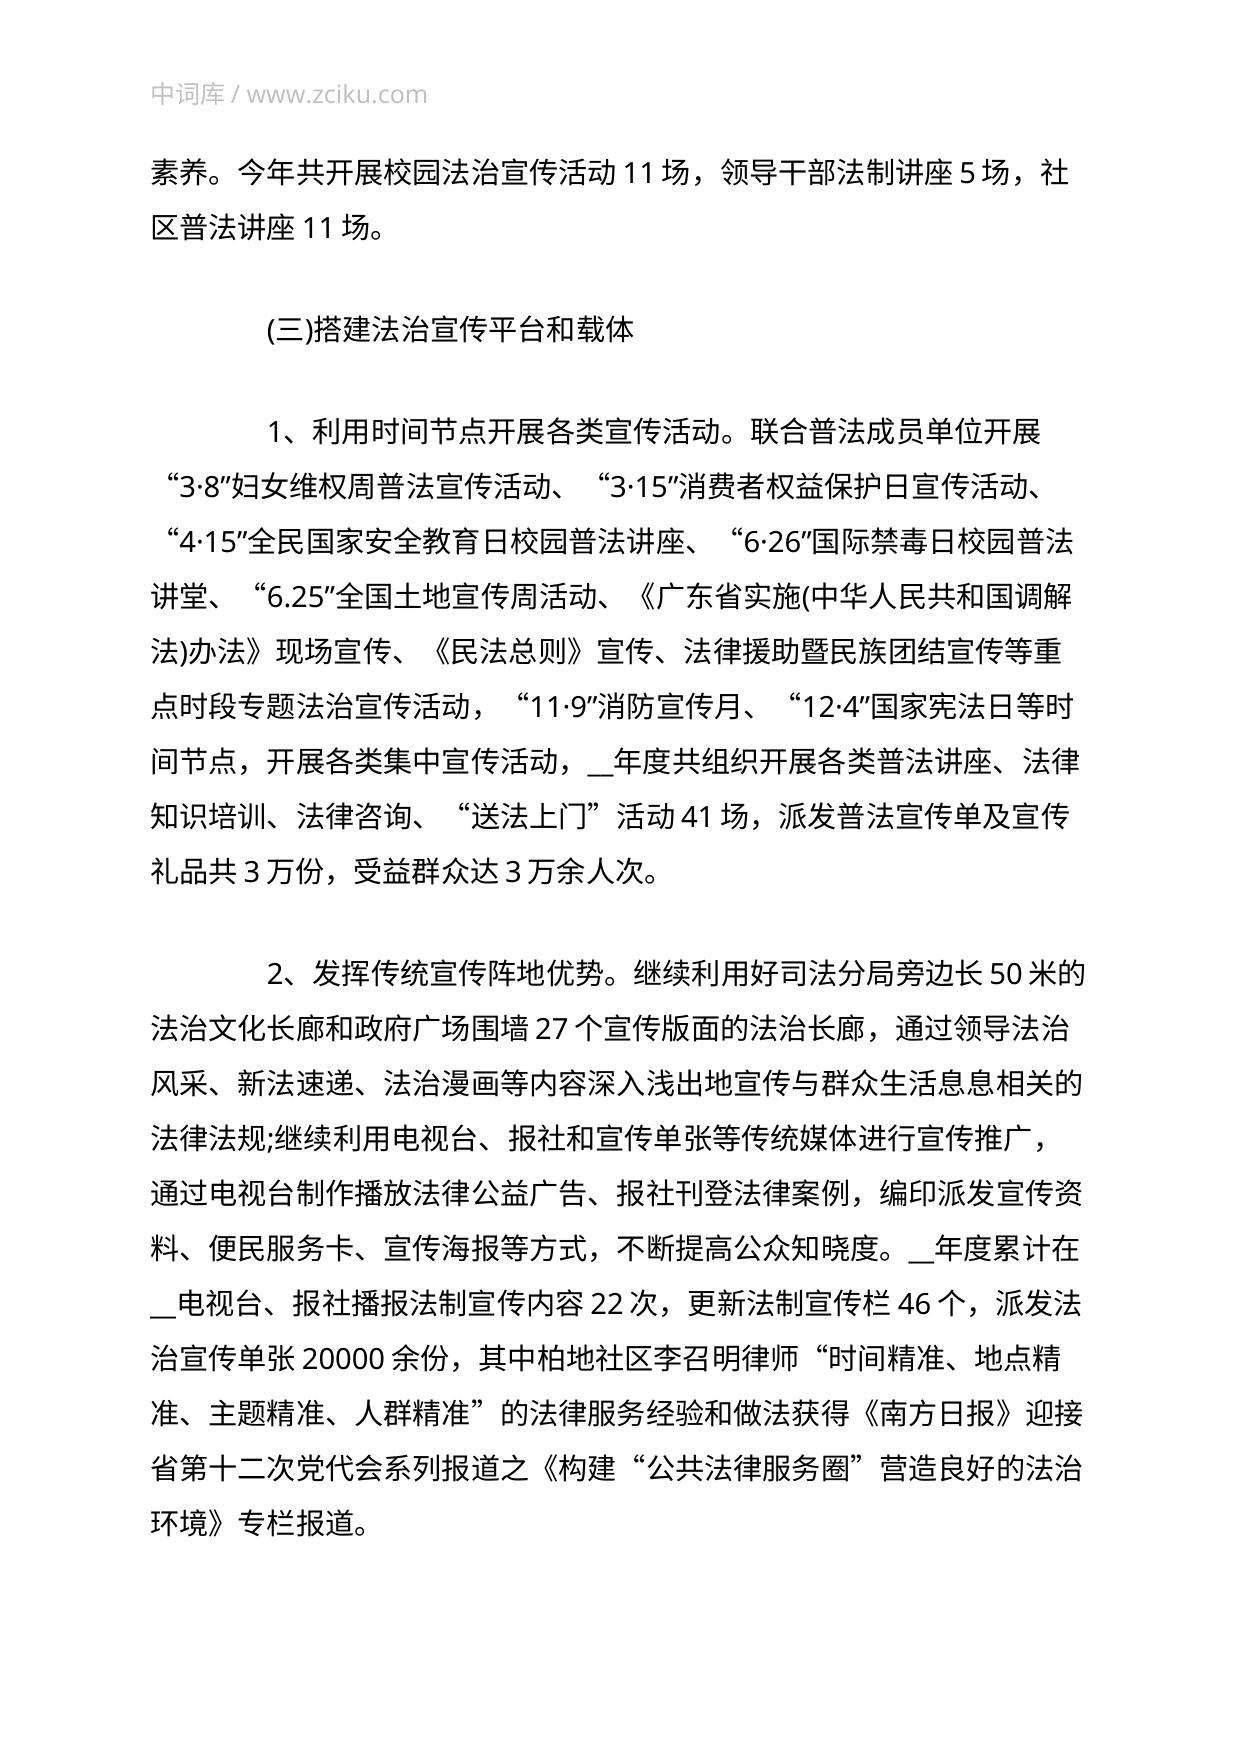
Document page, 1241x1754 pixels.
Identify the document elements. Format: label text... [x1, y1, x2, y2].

text 1、利用时间节点开展各类宣传活动。联合普法成员单位开展“3·8”妇女维权周普法宣传活动、“3·15”消费者权益保护日宣传活动、“4·15”全民国家安全教育日校园普法讲座、“6·26”国际禁毒日校园普法讲堂、“6.25”全国土地宣传周活动、《广东省实施(中华人民共和国调解法)办法》现场宣传、《民法总则》宣传、法律援助暨民族团结宣传等重点时段专题法治宣传活动，“11·9”消防宣传月、“12·4”国家宪法日等时间节点，开展各类集中宣传活动，__年度共组织开展各类普法讲座、法律知识培训、法律咨询、“送法上门”活动41场，派发普法宣传单及宣传礼品共3万份，受益群众达3万余人次。 [150, 409, 1090, 891]
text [150, 150, 1090, 247]
text (三)搭建法治宣传平台和载体 [150, 307, 1090, 349]
text 2、发挥传统宣传阵地优势。继续利用好司法分局旁边长50米的法治文化长廊和政府广场围墙27个宣传版面的法治长廊，通过领导法治风采、新法速递、法治漫画等内容深入浅出地宣传与群众生活息息相关的法律法规;继续利用电视台、报社和宣传单张等传统媒体进行宣传推广，通过电视台制作播放法律公益广告、报社刊登法律案例，编印派发宣传资料、便民服务卡、宣传海报等方式，不断提高公众知晓度。__年度累计在__电视台、报社播报法制宣传内容22次，更新法制宣传栏46个，派发法治宣传单张20000余份，其中柏地社区李召明律师“时间精准、地点精准、主题精准、人群精准”的法律服务经验和做法获得《南方日报》迎接省第十二次党代会系列报道之《构建“公共法律服务圈”营造良好的法治环境》专栏报道。 [150, 951, 1090, 1543]
